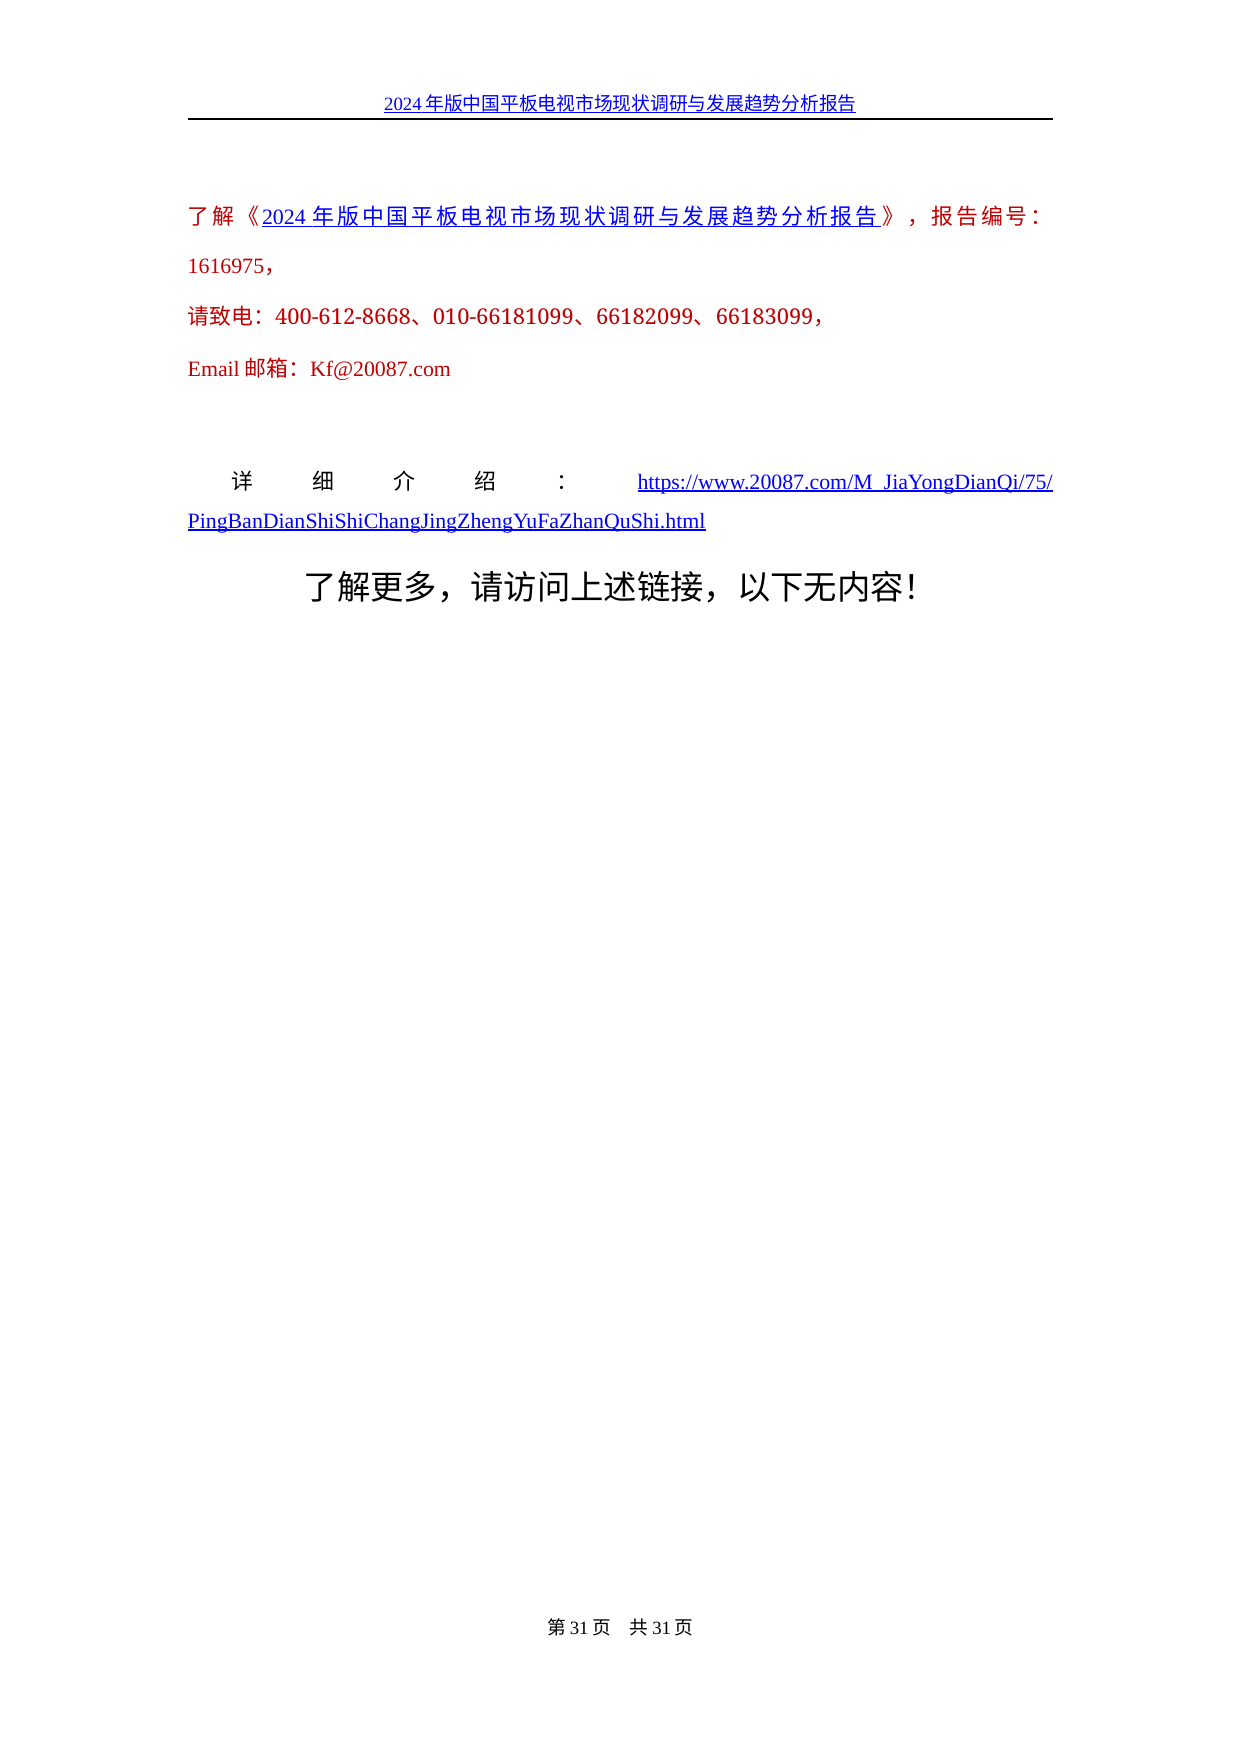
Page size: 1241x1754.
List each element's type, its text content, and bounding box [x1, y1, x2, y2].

text Email邮箱：Kf@20087.com [187, 350, 1053, 383]
text 详细介绍：https://www.20087.com/M_JiaYongDianQi/75/PingBanDianShiShiChangJingZhengYuFaZhanQuShi.html [187, 463, 1053, 536]
title 了解更多，请访问上述链接，以下无内容！ [187, 552, 1053, 617]
text 了解《2024年版中国平板电视市场现状调研与发展趋势分析报告》，报告编号：1616975， [187, 198, 1053, 280]
text 请致电：400-612-8668、010-66181099、66182099、66183099， [187, 299, 1053, 331]
